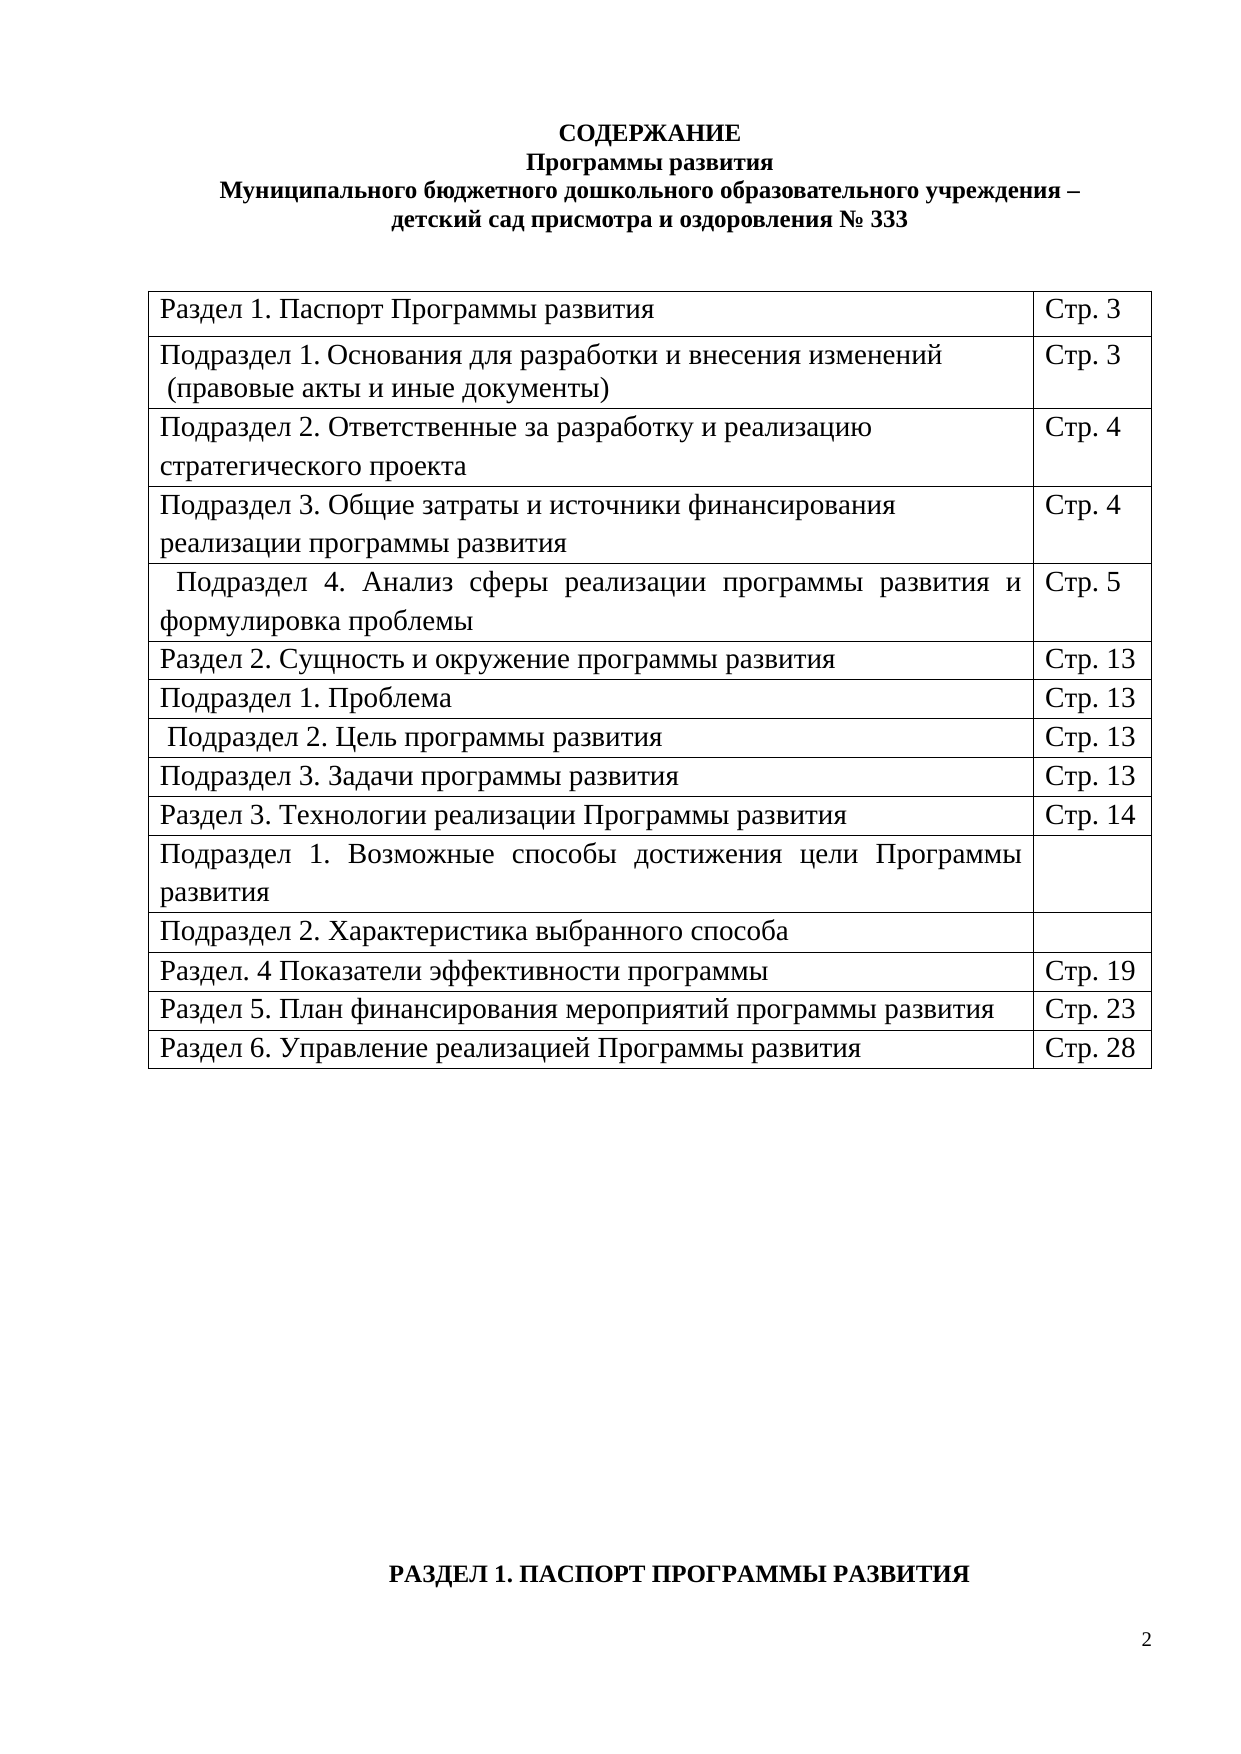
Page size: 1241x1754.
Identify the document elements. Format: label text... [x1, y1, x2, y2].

table_header Раздел 1. Паспорт Программы развития [149, 292, 1033, 336]
table_cell Раздел. 4 Показатели эффективности программы [149, 953, 1033, 991]
table_cell Стр. 14 [1034, 797, 1151, 835]
table_cell Стр. 13 [1034, 642, 1151, 679]
text Программы развития [148, 147, 1152, 176]
table_cell Подраздел 1. Основания для разработки и внесения изменений (правовые акты и иные документы) [149, 337, 1033, 408]
table_cell Раздел 6. Управление реализацией Программы развития [149, 1031, 1033, 1068]
table_cell Стр. 23 [1034, 992, 1151, 1029]
table_cell Подраздел 2. Ответственные за разработку и реализацию стратегического проекта [149, 409, 1033, 486]
text СОДЕРЖАНИЕ [148, 118, 1152, 147]
table_cell Стр. 13 [1034, 680, 1151, 718]
table_cell Раздел 5. План финансирования мероприятий программы развития [149, 992, 1033, 1029]
table_cell Подраздел 1. Возможные способы достижения цели Программы развития [149, 836, 1033, 912]
table_cell Стр. 13 [1034, 719, 1151, 757]
table_cell Подраздел 3. Общие затраты и источники финансирования реализации программы развития [149, 487, 1033, 563]
table_cell Раздел 3. Технологии реализации Программы развития [149, 797, 1033, 835]
text Муниципального бюджетного дошкольного образовательного учреждения – [148, 176, 1152, 204]
table_cell Подраздел 2. Характеристика выбранного способа [149, 913, 1033, 952]
table_cell [1034, 836, 1151, 912]
table_cell Подраздел 3. Задачи программы развития [149, 758, 1033, 796]
table_cell Стр. 13 [1034, 758, 1151, 796]
subtitle РАЗДЕЛ 1. ПАСПОРТ ПРОГРАММЫ РАЗВИТИЯ [148, 1559, 1152, 1588]
table_cell Стр. 3 [1034, 337, 1151, 408]
table_cell Стр. 28 [1034, 1031, 1151, 1068]
table_cell Раздел 2. Сущность и окружение программы развития [149, 642, 1033, 679]
table_cell Подраздел 4. Анализ сферы реализации программы развития и формулировка проблемы [149, 564, 1033, 641]
text детский сад присмотра и оздоровления № 333 [148, 204, 1152, 233]
table_cell Стр. 5 [1034, 564, 1151, 641]
table_cell [1034, 913, 1151, 952]
table_cell Подраздел 2. Цель программы развития [149, 719, 1033, 757]
table_header Стр. 3 [1034, 292, 1151, 336]
table_cell Стр. 4 [1034, 409, 1151, 486]
table_cell Стр. 19 [1034, 953, 1151, 991]
table_cell Подраздел 1. Проблема [149, 680, 1033, 718]
table_cell Стр. 4 [1034, 487, 1151, 563]
